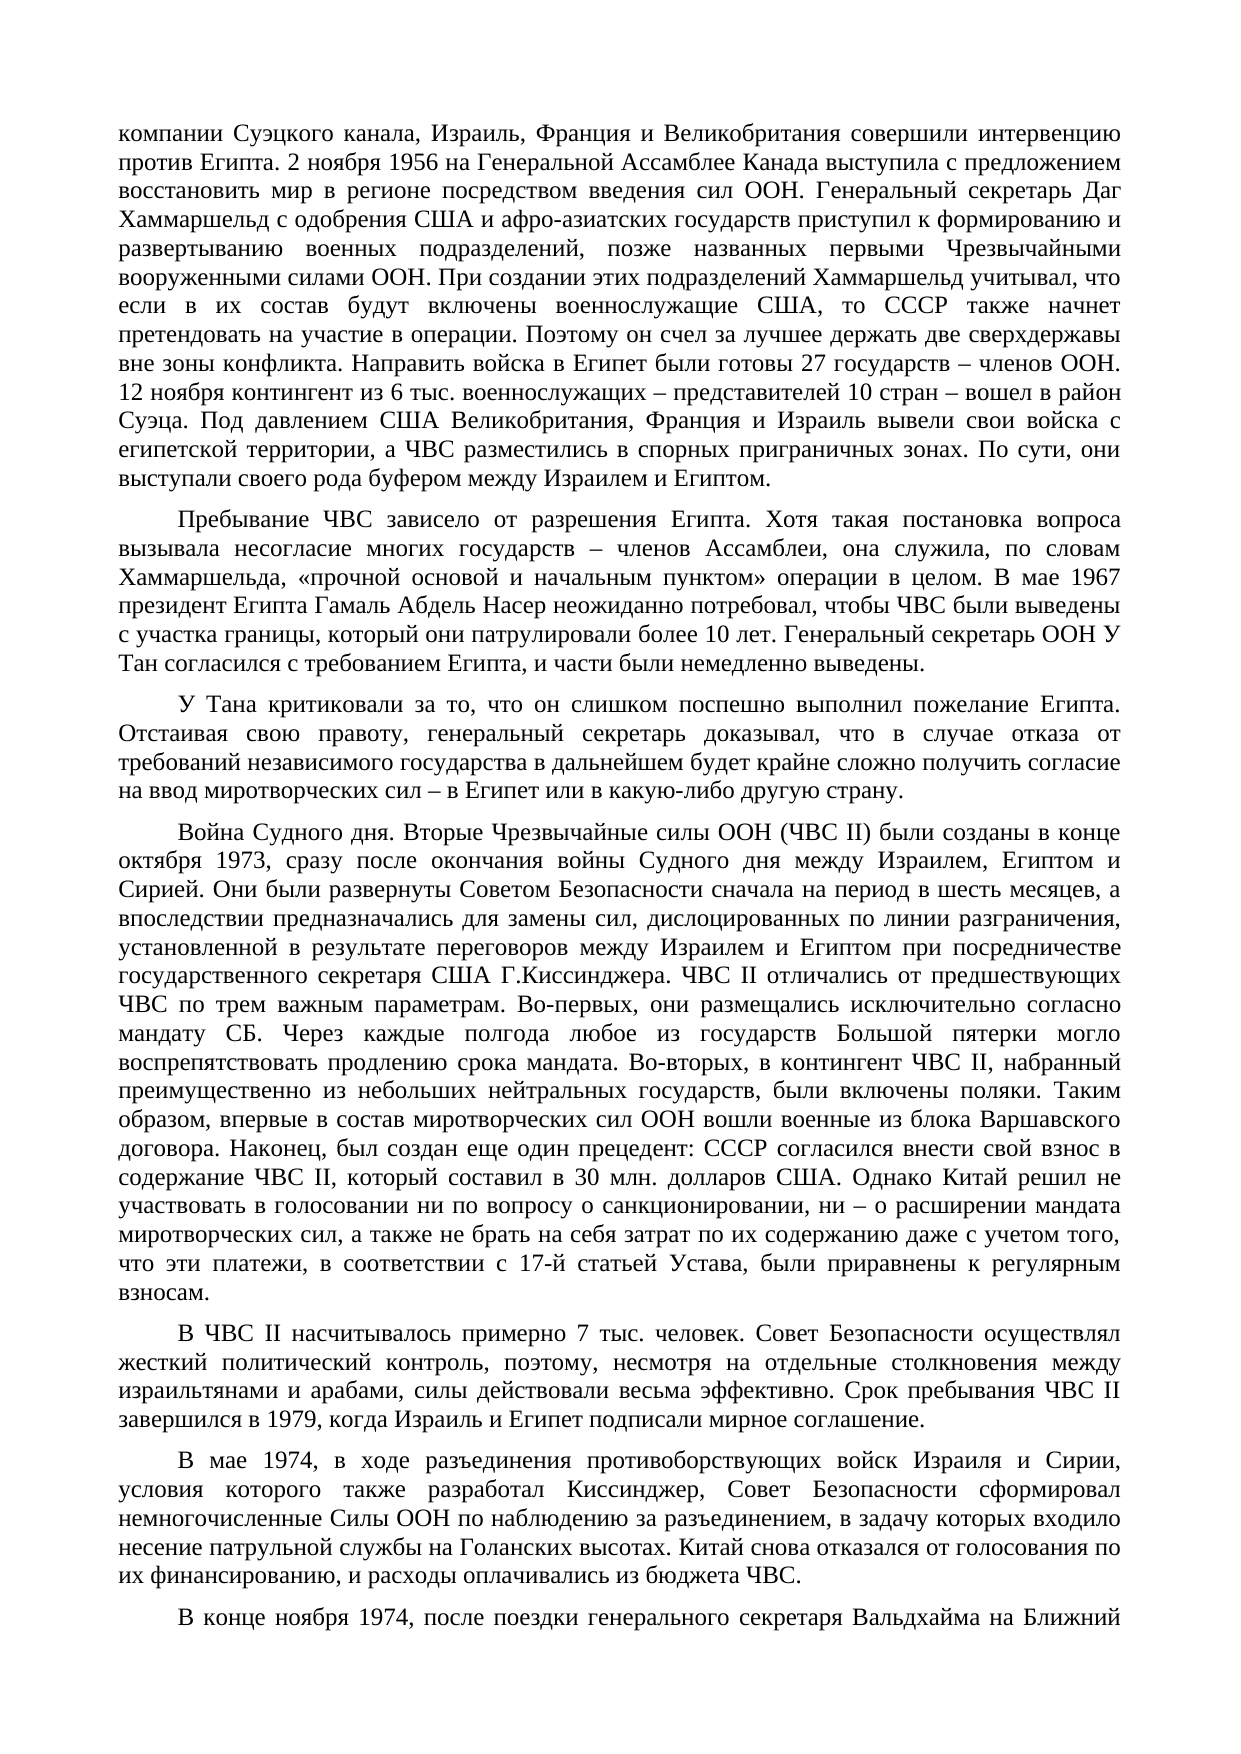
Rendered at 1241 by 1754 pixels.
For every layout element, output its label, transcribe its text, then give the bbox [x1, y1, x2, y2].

text Пребывание ЧВС зависело от разрешения Египта. Хотя такая постановка вопроса вызывала несогласие многих государств – членов Ассамблеи, она служила, по словам Хаммаршельда, «прочной основой и начальным пунктом» операции в целом. В мае 1967 президент Египта Гамаль Абдель Насер неожиданно потребовал, чтобы ЧВС были выведены с участка границы, который они патрулировали более 10 лет. Генеральный секретарь ООН У Тан согласился с требованием Египта, и части были немедленно выведены. [118, 504, 1122, 677]
text В мае 1974, в ходе разъединения противоборствующих войск Израиля и Сирии, условия которого также разработал Киссинджер, Совет Безопасности сформировал немногочисленные Силы ООН по наблюдению за разъединением, в задачу которых входило несение патрульной службы на Голанских высотах. Китай снова отказался от голосования по их финансированию, и расходы оплачивались из бюджета ЧВС. [118, 1446, 1122, 1589]
text У Тана критиковали за то, что он слишком поспешно выполнил пожелание Египта. Отстаивая свою правоту, генеральный секретарь доказывал, что в случае отказа от требований независимого государства в дальнейшем будет крайне сложно получить согласие на ввод миротворческих сил – в Египет или в какую-либо другую страну. [118, 689, 1122, 804]
text Война Судного дня. Вторые Чрезвычайные силы ООН (ЧВС II) были созданы в конце октября 1973, сразу после окончания войны Судного дня между Израилем, Египтом и Сирией. Они были развернуты Советом Безопасности сначала на период в шесть месяцев, а впоследствии предназначались для замены сил, дислоцированных по линии разграничения, установленной в результате переговоров между Израилем и Египтом при посредничестве государственного секретаря США Г.Киссинджера. ЧВС II отличались от предшествующих ЧВС по трем важным параметрам. Во-первых, они размещались исключительно согласно мандату СБ. Через каждые полгода любое из государств Большой пятерки могло воспрепятствовать продлению срока мандата. Во-вторых, в контингент ЧВС II, набранный преимущественно из небольших нейтральных государств, были включены поляки. Таким образом, впервые в состав миротворческих сил ООН вошли военные из блока Варшавского договора. Наконец, был создан еще один прецедент: СССР согласился внести свой взнос в содержание ЧВС II, который составил в 30 млн. долларов США. Однако Китай решил не участвовать в голосовании ни по вопросу о санкционировании, ни – о расширении мандата миротворческих сил, а также не брать на себя затрат по их содержанию даже с учетом того, что эти платежи, в соответствии с 17-й статьей Устава, были приравнены к регулярным взносам. [118, 817, 1122, 1306]
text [118, 118, 1122, 492]
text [118, 1602, 1122, 1631]
text В ЧВС II насчитывалось примерно 7 тыс. человек. Совет Безопасности осуществлял жесткий политический контроль, поэтому, несмотря на отдельные столкновения между израильтянами и арабами, силы действовали весьма эффективно. Срок пребывания ЧВС II завершился в 1979, когда Израиль и Египет подписали мирное соглашение. [118, 1318, 1122, 1433]
